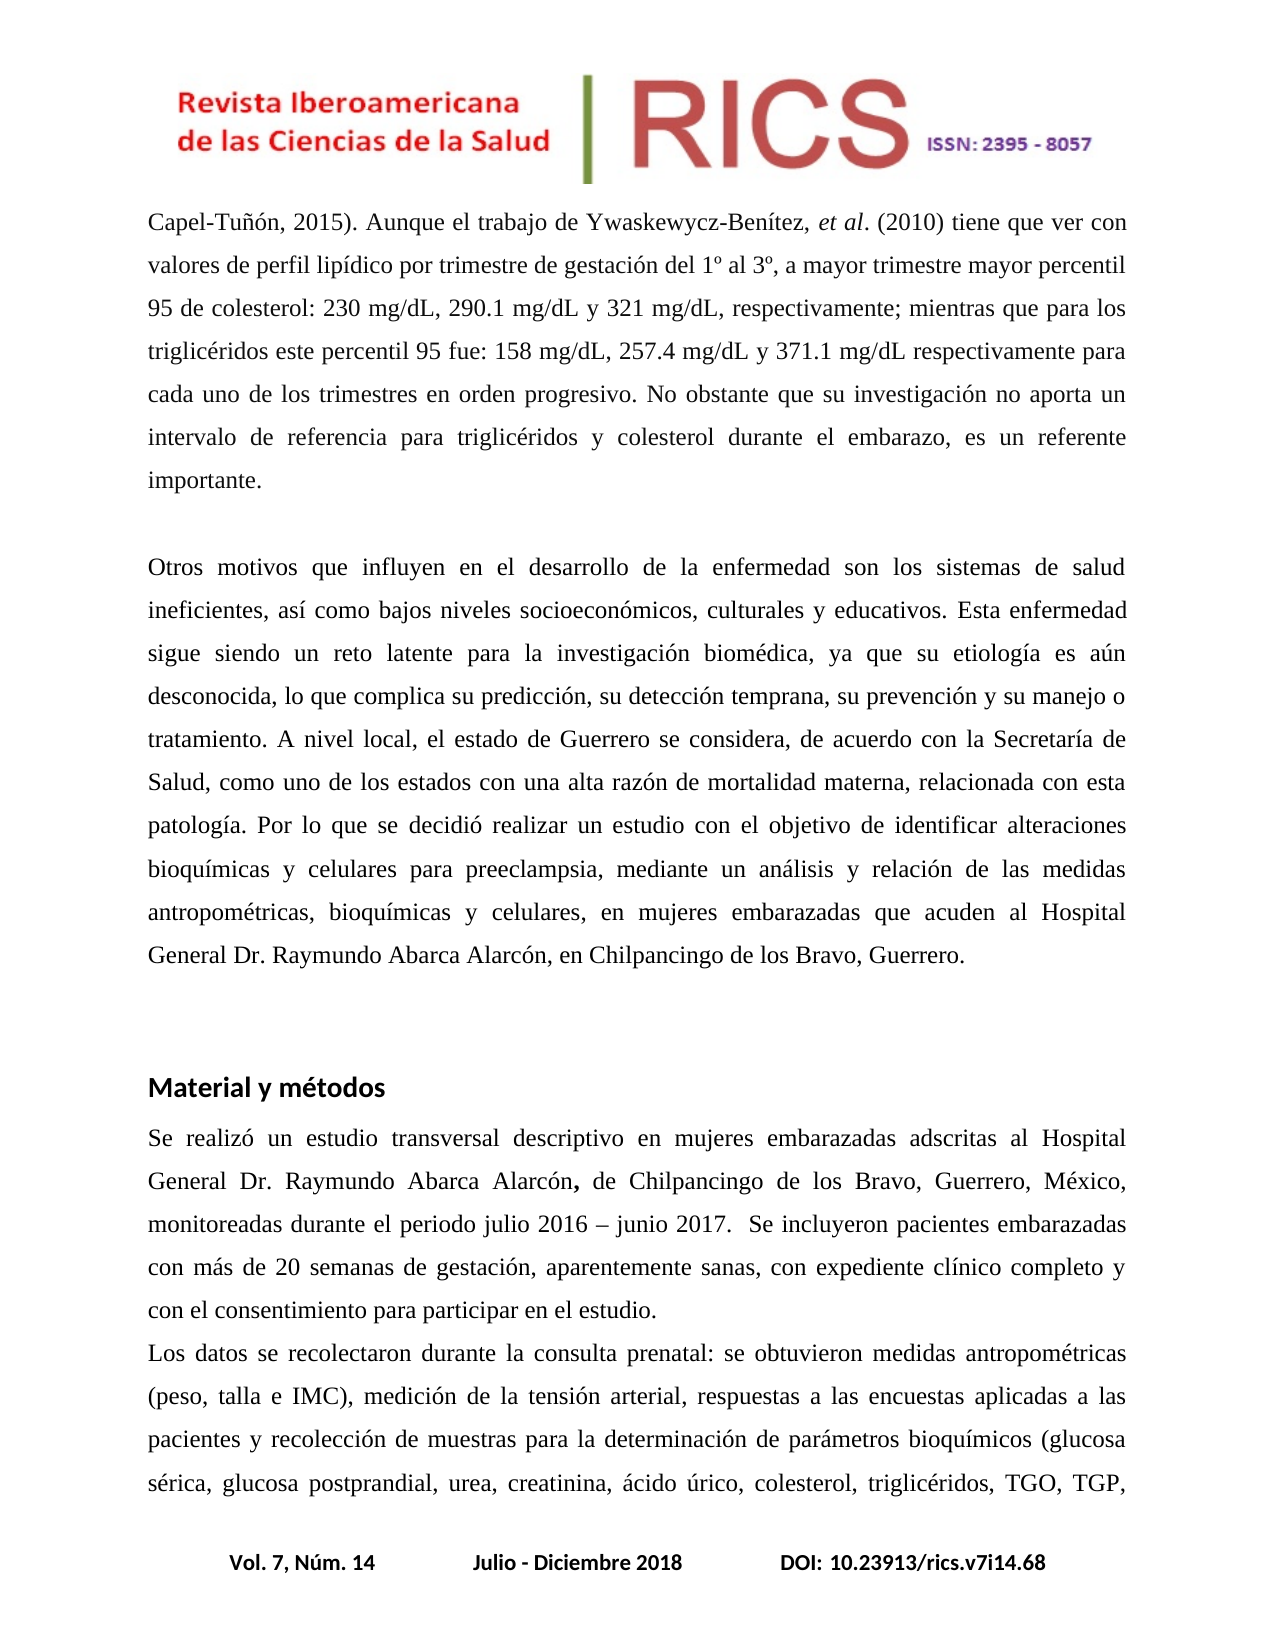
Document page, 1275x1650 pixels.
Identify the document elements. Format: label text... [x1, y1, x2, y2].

text Se realizó un estudio transversal descriptivo en mujeres embarazadas adscritas al Hospital General Dr. Raymundo Abarca Alarcón, de Chilpancingo de los Bravo, Guerrero, México, monitoreadas durante el periodo julio 2016 – junio 2017. Se incluyeron pacientes embarazadas con más de 20 semanas de gestación, aparentemente sanas, con expediente clínico completo y con el consentimiento para participar en el estudio. [148, 1123, 1127, 1324]
picture [177, 73, 1098, 184]
text Material y métodos [148, 1069, 1127, 1105]
text Otros motivos que influyen en el desarrollo de la enfermedad son los sistemas de salud ineficientes, así como bajos niveles socioeconómicos, culturales y educativos. Esta enfermedad sigue siendo un reto latente para la investigación biomédica, ya que su etiología es aún desconocida, lo que complica su predicción, su detección temprana, su prevención y su manejo o tratamiento. A nivel local, el estado de Guerrero se considera, de acuerdo con la Secretaría de Salud, como uno de los estados con una alta razón de mortalidad materna, relacionada con esta patología. Por lo que se decidió realizar un estudio con el objetivo de identificar alteraciones bioquímicas y celulares para preeclampsia, mediante un análisis y relación de las medidas antropométricas, bioquímicas y celulares, en mujeres embarazadas que acuden al Hospital General Dr. Raymundo Abarca Alarcón, en Chilpancingo de los Bravo, Guerrero. [148, 552, 1127, 969]
